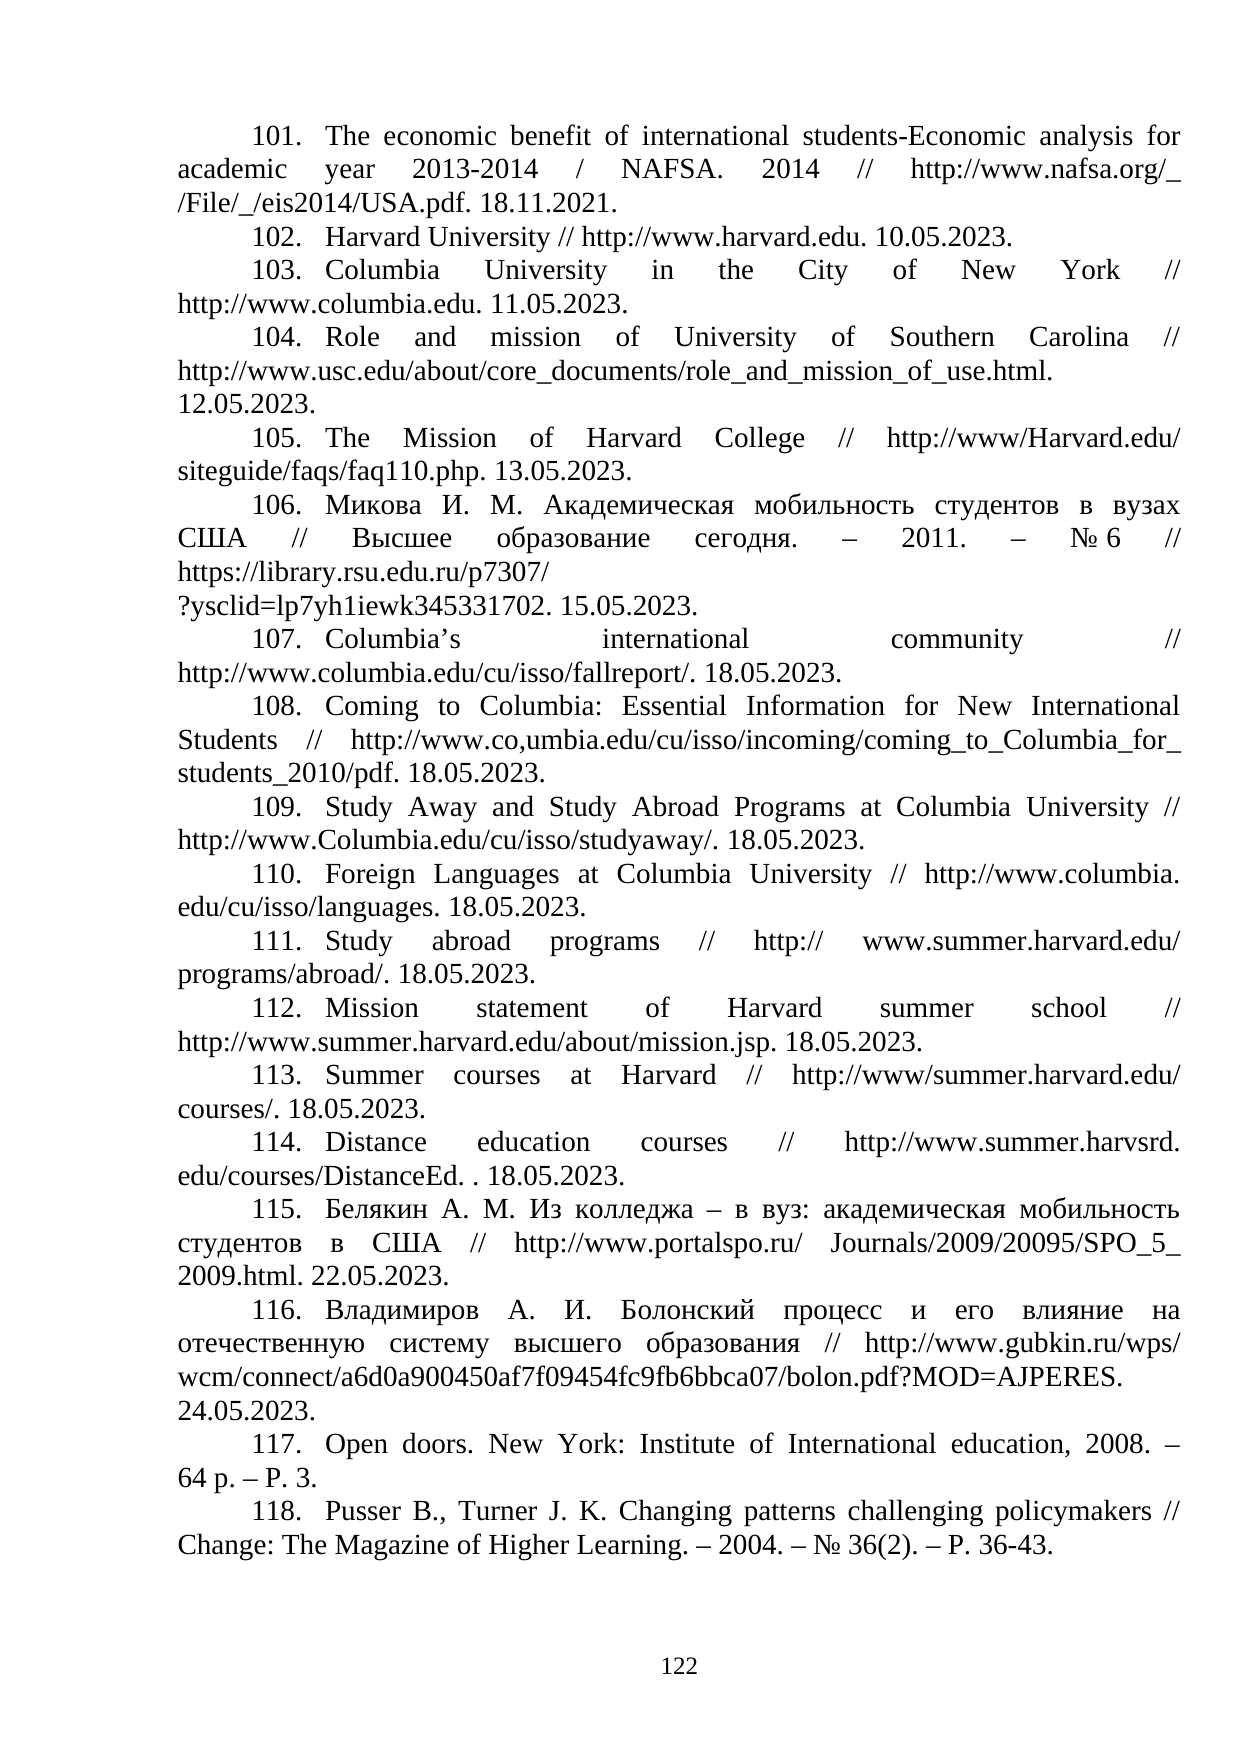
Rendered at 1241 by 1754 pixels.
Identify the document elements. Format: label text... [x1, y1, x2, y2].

list Микова И. М. Академическая мобильность студентов в вузах США // Высшее образование сегодня. – 2011. – № 6 // https://library.rsu.edu.ru/p7307/ ?ysclid=lp7yh1iewk345331702. 15.05.2023. [177, 487, 1181, 621]
list Distance education courses // http://www.summer.harvsrd. edu/courses/DistanceEd. . 18.05.2023. [177, 1124, 1181, 1191]
list Harvard University // http://www.harvard.edu. 10.05.2023. [177, 219, 1181, 252]
list Study Away and Study Abroad Programs at Columbia University // http://www.Columbia.edu/cu/isso/studyaway/. 18.05.2023. [177, 789, 1181, 856]
list Study abroad programs // http:// www.summer.harvard.edu/ programs/abroad/. 18.05.2023. [177, 923, 1181, 990]
list Columbia University in the City of New York // http://www.columbia.edu. 11.05.2023. [177, 252, 1181, 319]
list Белякин A. M. Из колледжа – в вуз: академическая мобильность студентов в США // http://www.portalspo.ru/ Journals/2009/20095/SPO_5_ 2009.html. 22.05.2023. [177, 1191, 1181, 1292]
list Summer courses at Harvard // http://www/summer.harvard.edu/ courses/. 18.05.2023. [177, 1057, 1181, 1124]
list Role and mission of University of Southern Carolina // http://www.usc.edu/about/core_documents/role_and_mission_of_use.html. 12.05.2023. [177, 319, 1181, 420]
list Foreign Languages at Columbia University // http://www.columbia. edu/cu/isso/languages. 18.05.2023. [177, 856, 1181, 923]
list Mission statement of Harvard summer school // http://www.summer.harvard.edu/about/mission.jsp. 18.05.2023. [177, 990, 1181, 1057]
list The economic benefit of international students-Economic analysis for academic year 2013-2014 / NAFSA. 2014 // http://www.nafsa.org/_ /File/_/eis2014/USA.pdf. 18.11.2021. [177, 118, 1181, 219]
list Columbia’s international community // http://www.columbia.edu/cu/isso/fallreport/. 18.05.2023. [177, 621, 1181, 688]
list Pusser B., Turner J. K. Changing patterns challenging policymakers // Change: The Magazine of Higher Learning. – 2004. – № 36(2). – P. 36-43. [177, 1493, 1181, 1560]
list Open doors. New York: Institute of International education, 2008. – 64 p. – P. 3. [177, 1426, 1181, 1493]
list Coming to Columbia: Essential Information for New International Students // http://www.со,umbia.edu/cu/isso/incoming/coming_to_Columbia_for_ students_2010/pdf. 18.05.2023. [177, 688, 1181, 789]
list The Mission of Harvard College // http://www/Harvard.edu/ siteguide/faqs/faq110.php. 13.05.2023. [177, 420, 1181, 487]
list Владимиров А. И. Болонский процесс и его влияние на отечественную систему высшего образования // http://www.gubkin.ru/wps/ wcm/connect/a6d0a900450af7f09454fc9fb6bbca07/bolon.pdf?MOD=AJPERES. 24.05.2023. [177, 1292, 1181, 1426]
